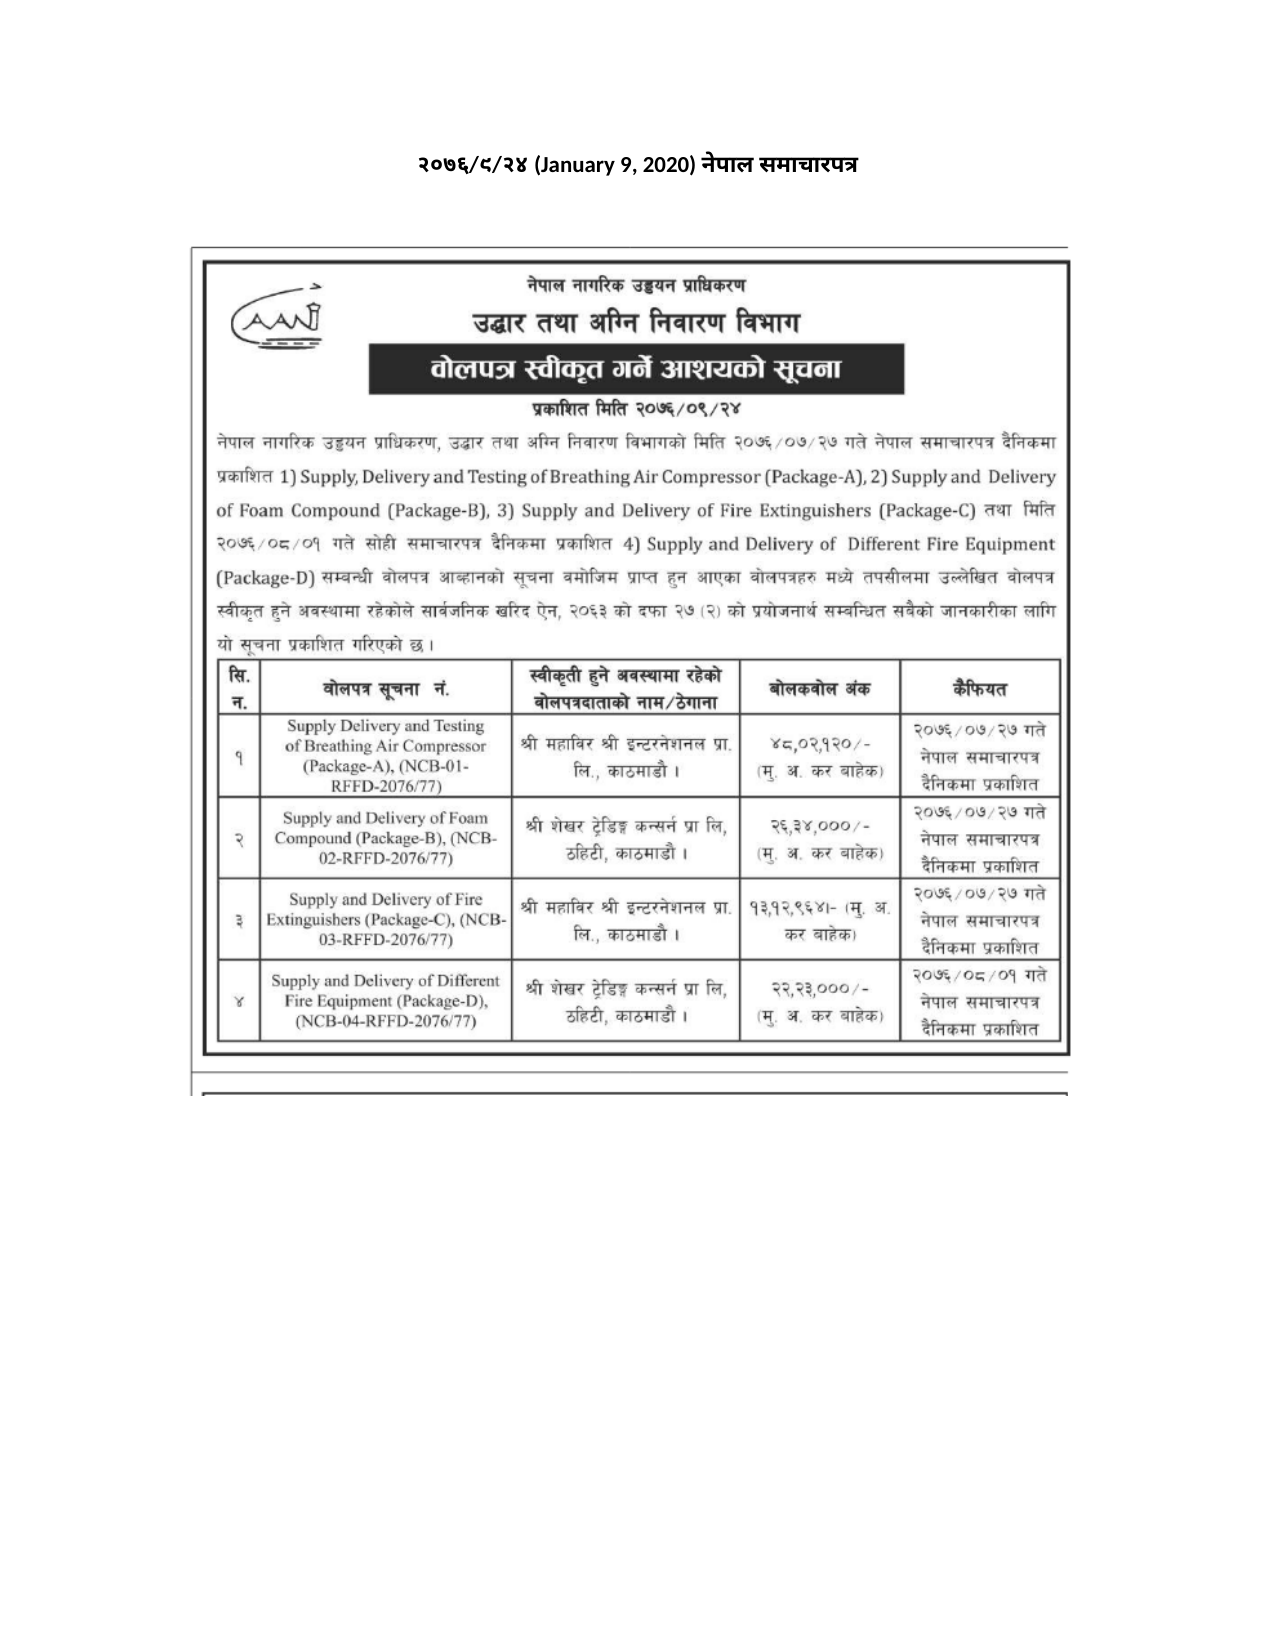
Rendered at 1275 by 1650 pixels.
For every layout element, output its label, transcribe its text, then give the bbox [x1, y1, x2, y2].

text २०७६/९/२४ (January 9, 2020) नेपाल समाचारपत्र [150, 150, 1125, 182]
picture [150, 207, 1125, 1096]
